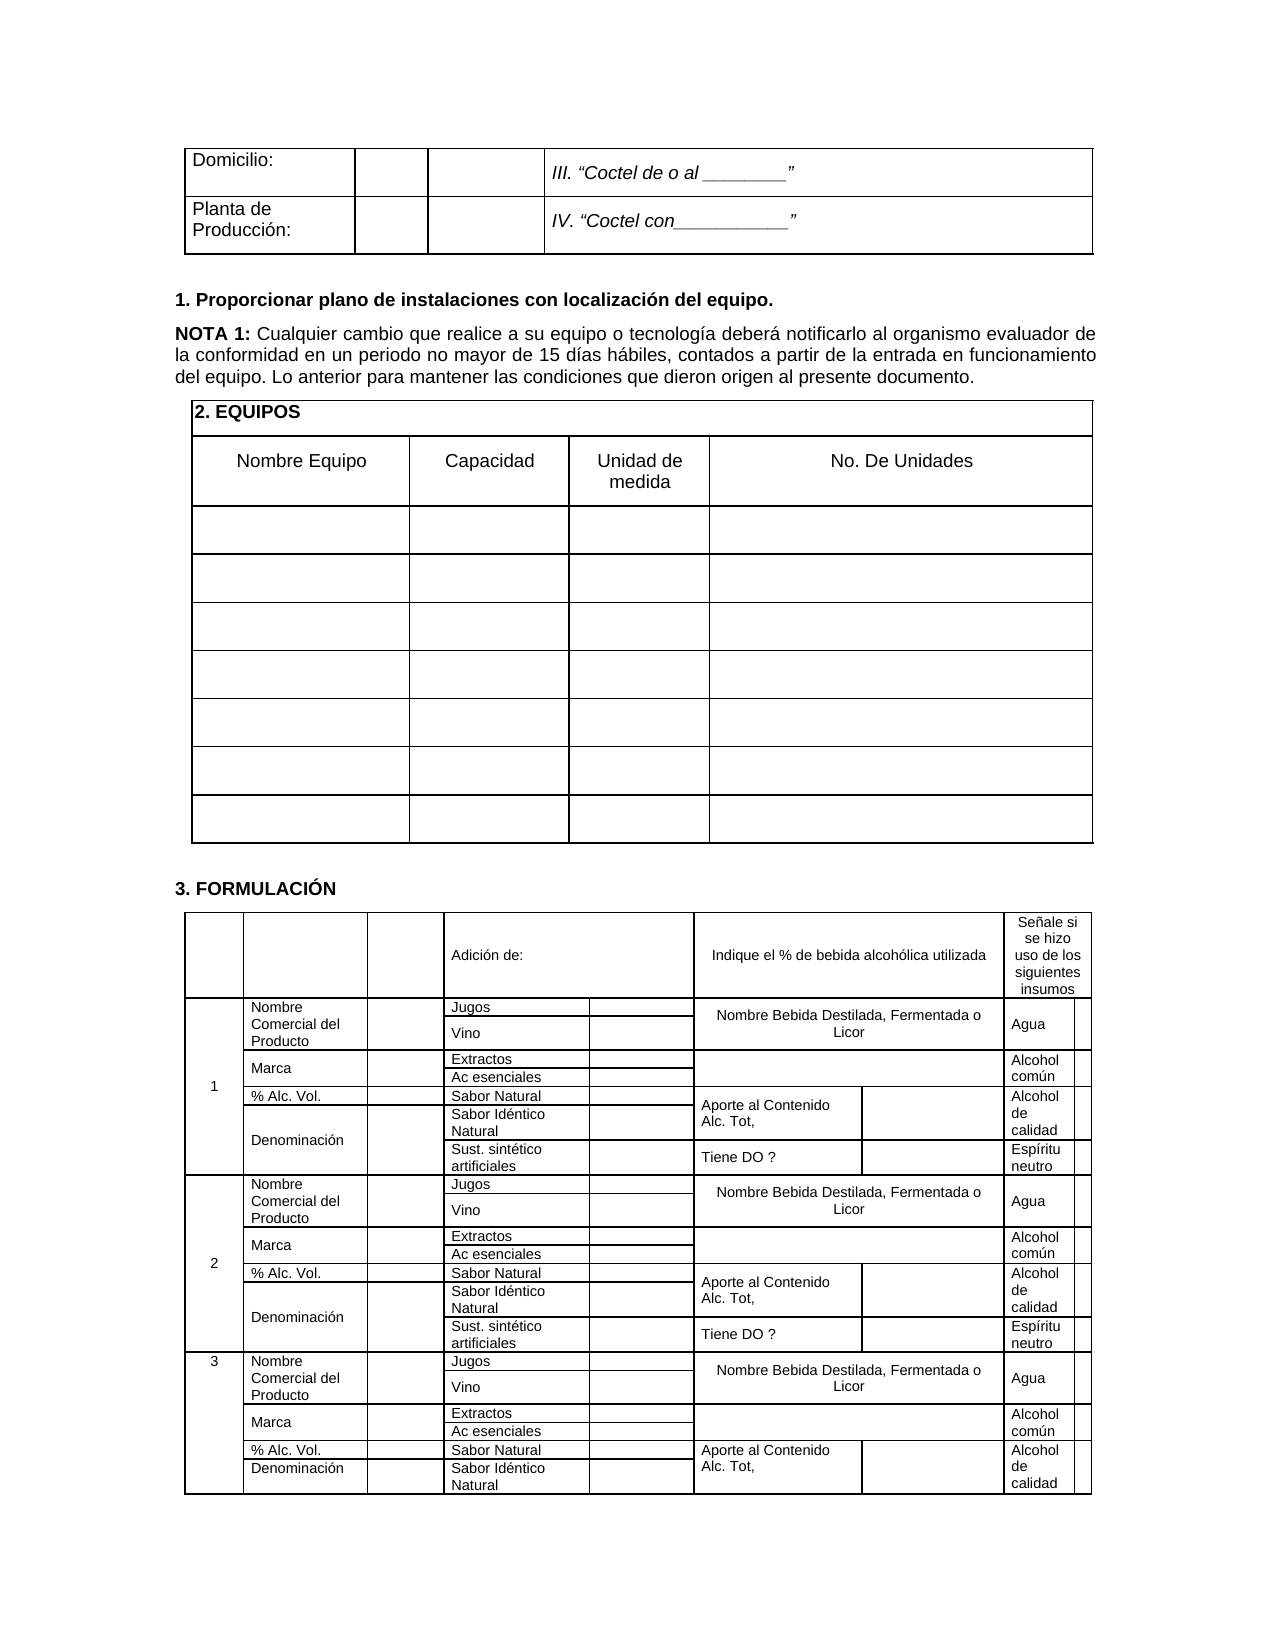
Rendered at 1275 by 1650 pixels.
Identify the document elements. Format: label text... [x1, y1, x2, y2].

table_cell [863, 1087, 1003, 1139]
table_cell Jugos [445, 1353, 589, 1369]
table_cell [368, 1176, 443, 1226]
table_cell Tiene DO ? [695, 1141, 861, 1174]
table_cell Marca [244, 1228, 367, 1263]
table_cell [710, 507, 1092, 553]
table_cell [590, 1264, 693, 1281]
table_cell [368, 1405, 443, 1440]
table_cell [590, 1051, 693, 1067]
table_cell Domicilio: [186, 149, 354, 196]
table_cell [410, 747, 568, 794]
table_cell [1075, 1441, 1091, 1493]
table_cell [590, 1141, 693, 1174]
table_cell Capacidad [410, 437, 568, 505]
table_cell [695, 1228, 1003, 1263]
table_cell Ac esenciales [445, 1246, 589, 1263]
table_cell Alcohol de calidad [1005, 1264, 1074, 1316]
table_cell [1075, 1087, 1091, 1139]
table_cell Nombre Bebida Destilada, Fermentada o Licor [695, 999, 1003, 1049]
table_cell Jugos [445, 1176, 589, 1192]
table_cell Sust. sintético artificiales [445, 1318, 589, 1351]
table_cell [590, 1194, 693, 1226]
table_cell [410, 507, 568, 553]
table_cell Extractos [445, 1228, 589, 1244]
table_cell Agua [1005, 999, 1074, 1049]
table_header 2. EQUIPOS [193, 401, 1092, 435]
table_cell [410, 796, 568, 842]
table_cell [590, 1405, 693, 1421]
table_cell [368, 1106, 443, 1174]
table_cell [570, 555, 709, 601]
table_cell Planta de Producción: [186, 197, 354, 253]
table_cell [368, 1087, 443, 1104]
table_cell [429, 149, 544, 196]
table_cell [1075, 1051, 1091, 1086]
table_cell [193, 555, 409, 601]
table_cell Nombre Comercial del Producto [244, 999, 367, 1049]
table_header [186, 913, 243, 997]
table_cell [368, 1051, 443, 1086]
table_header Adición de: [445, 913, 693, 997]
table_cell [590, 1423, 693, 1440]
text 1. Proporcionar plano de instalaciones con localización del equipo. [175, 288, 1098, 310]
table_cell [710, 651, 1092, 698]
table_cell [570, 796, 709, 842]
table_cell Denominación [244, 1106, 367, 1174]
table_cell [1075, 1264, 1091, 1316]
text NOTA 1: Cualquier cambio que realice a su equipo o tecnología deberá notificarlo al organismo evaluador de la conformidad en un periodo no mayor de 15 días hábiles, contados a partir de la entrada en funcionamiento del equipo. Lo anterior para mantener las condiciones que dieron origen al presente documento. [175, 323, 1098, 387]
table_cell % Alc. Vol. [244, 1264, 367, 1281]
table_cell [695, 1405, 1003, 1440]
table_cell Extractos [445, 1405, 589, 1421]
table_cell [710, 555, 1092, 601]
table_cell Sabor Idéntico Natural [445, 1283, 589, 1316]
table_cell [1075, 1405, 1091, 1440]
table_cell Sabor Idéntico Natural [445, 1106, 589, 1139]
table_cell [1075, 1141, 1091, 1174]
table_cell Nombre Comercial del Producto [244, 1353, 367, 1403]
table_cell [368, 1264, 443, 1281]
table_cell [710, 747, 1092, 794]
table_cell Marca [244, 1051, 367, 1086]
table_header [244, 913, 367, 997]
table_cell Aporte al Contenido Alc. Tot, [695, 1441, 861, 1493]
table_cell [863, 1264, 1003, 1316]
table_cell [1075, 1353, 1091, 1403]
table_cell [710, 603, 1092, 649]
text 3. FORMULACIÓN [175, 878, 1098, 899]
table_cell Vino [445, 1017, 589, 1049]
table_cell Espíritu neutro [1005, 1141, 1074, 1174]
table_cell Vino [445, 1371, 589, 1403]
table_cell Agua [1005, 1176, 1074, 1226]
table_cell Alcohol común [1005, 1405, 1074, 1440]
table_cell [410, 555, 568, 601]
table_cell III. “Coctel de o al ________” [545, 149, 1092, 196]
table_cell [590, 1069, 693, 1086]
table_cell [590, 1106, 693, 1139]
table_header Indique el % de bebida alcohólica utilizada [695, 913, 1003, 997]
table_cell Vino [445, 1194, 589, 1226]
table_cell [570, 699, 709, 746]
table_cell [410, 603, 568, 649]
table_cell 3 [186, 1353, 243, 1493]
table_cell [710, 699, 1092, 746]
table_cell [368, 1441, 443, 1458]
table_cell [570, 651, 709, 698]
table_cell Marca [244, 1405, 367, 1440]
table_cell [410, 699, 568, 746]
table_cell [193, 507, 409, 553]
table_cell [1075, 1318, 1091, 1351]
table_cell Ac esenciales [445, 1069, 589, 1086]
table_cell [368, 1228, 443, 1263]
table_cell [570, 507, 709, 553]
table_cell [1075, 1176, 1091, 1226]
table_cell [193, 699, 409, 746]
table_cell [590, 1353, 693, 1369]
table_cell [590, 999, 693, 1015]
table_cell [863, 1141, 1003, 1174]
table_cell [695, 1051, 1003, 1086]
table_cell Unidad de medida [570, 437, 709, 505]
table_cell Alcohol de calidad [1005, 1087, 1074, 1139]
table_cell Alcohol de calidad [1005, 1441, 1074, 1493]
table_cell [590, 1441, 693, 1458]
table_cell [193, 651, 409, 698]
table_cell [193, 796, 409, 842]
table_cell Nombre Equipo [193, 437, 409, 505]
table_cell % Alc. Vol. [244, 1087, 367, 1104]
table_cell 2 [186, 1176, 243, 1351]
table_cell [590, 1017, 693, 1049]
table_cell % Alc. Vol. [244, 1441, 367, 1458]
table_cell Tiene DO ? [695, 1318, 861, 1351]
table_cell Alcohol común [1005, 1051, 1074, 1086]
table_cell 1 [186, 999, 243, 1174]
table_cell Nombre Comercial del Producto [244, 1176, 367, 1226]
table_cell Nombre Bebida Destilada, Fermentada o Licor [695, 1176, 1003, 1226]
table_cell No. De Unidades [710, 437, 1092, 505]
table_cell Denominación [244, 1283, 367, 1351]
table_cell [590, 1460, 693, 1493]
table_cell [695, 1353, 1003, 1403]
table_cell Ac esenciales [445, 1423, 589, 1440]
table_cell Sabor Natural [445, 1441, 589, 1458]
table_cell [410, 651, 568, 698]
table_cell Sabor Idéntico Natural [445, 1460, 589, 1493]
table_cell [356, 149, 427, 196]
table_cell [356, 197, 427, 253]
table_cell [590, 1246, 693, 1263]
table_cell Alcohol común [1005, 1228, 1074, 1263]
table_cell Aporte al Contenido Alc. Tot, [695, 1264, 861, 1316]
table_cell [710, 796, 1092, 842]
table_cell [368, 1283, 443, 1351]
table_cell [590, 1371, 693, 1403]
table_header [368, 913, 443, 997]
table_cell Aporte al Contenido Alc. Tot, [695, 1087, 861, 1139]
table_cell [570, 747, 709, 794]
table_cell [590, 1176, 693, 1192]
table_cell Sust. sintético artificiales [445, 1141, 589, 1174]
table_cell [590, 1228, 693, 1244]
table_cell Sabor Natural [445, 1264, 589, 1281]
table_cell [863, 1441, 1003, 1493]
table_cell [1075, 1228, 1091, 1263]
table_cell [368, 999, 443, 1049]
table_cell Denominación [244, 1460, 367, 1493]
table_cell [570, 603, 709, 649]
table_cell [590, 1318, 693, 1351]
table_cell [368, 1460, 443, 1493]
table_cell [193, 747, 409, 794]
table_header Señale si se hizo uso de los siguientes insumos [1005, 913, 1091, 997]
table_cell Jugos [445, 999, 589, 1015]
table_cell [193, 603, 409, 649]
table_cell [590, 1283, 693, 1316]
table_cell Espíritu neutro [1005, 1318, 1074, 1351]
table_cell IV. “Coctel con___________” [545, 197, 1092, 253]
table_cell Extractos [445, 1051, 589, 1067]
table_cell Agua [1005, 1353, 1074, 1403]
table_cell Sabor Natural [445, 1087, 589, 1104]
table_cell [863, 1318, 1003, 1351]
table_cell [429, 197, 544, 253]
table_cell [1075, 999, 1091, 1049]
table_cell [590, 1087, 693, 1104]
table_cell [368, 1353, 443, 1403]
